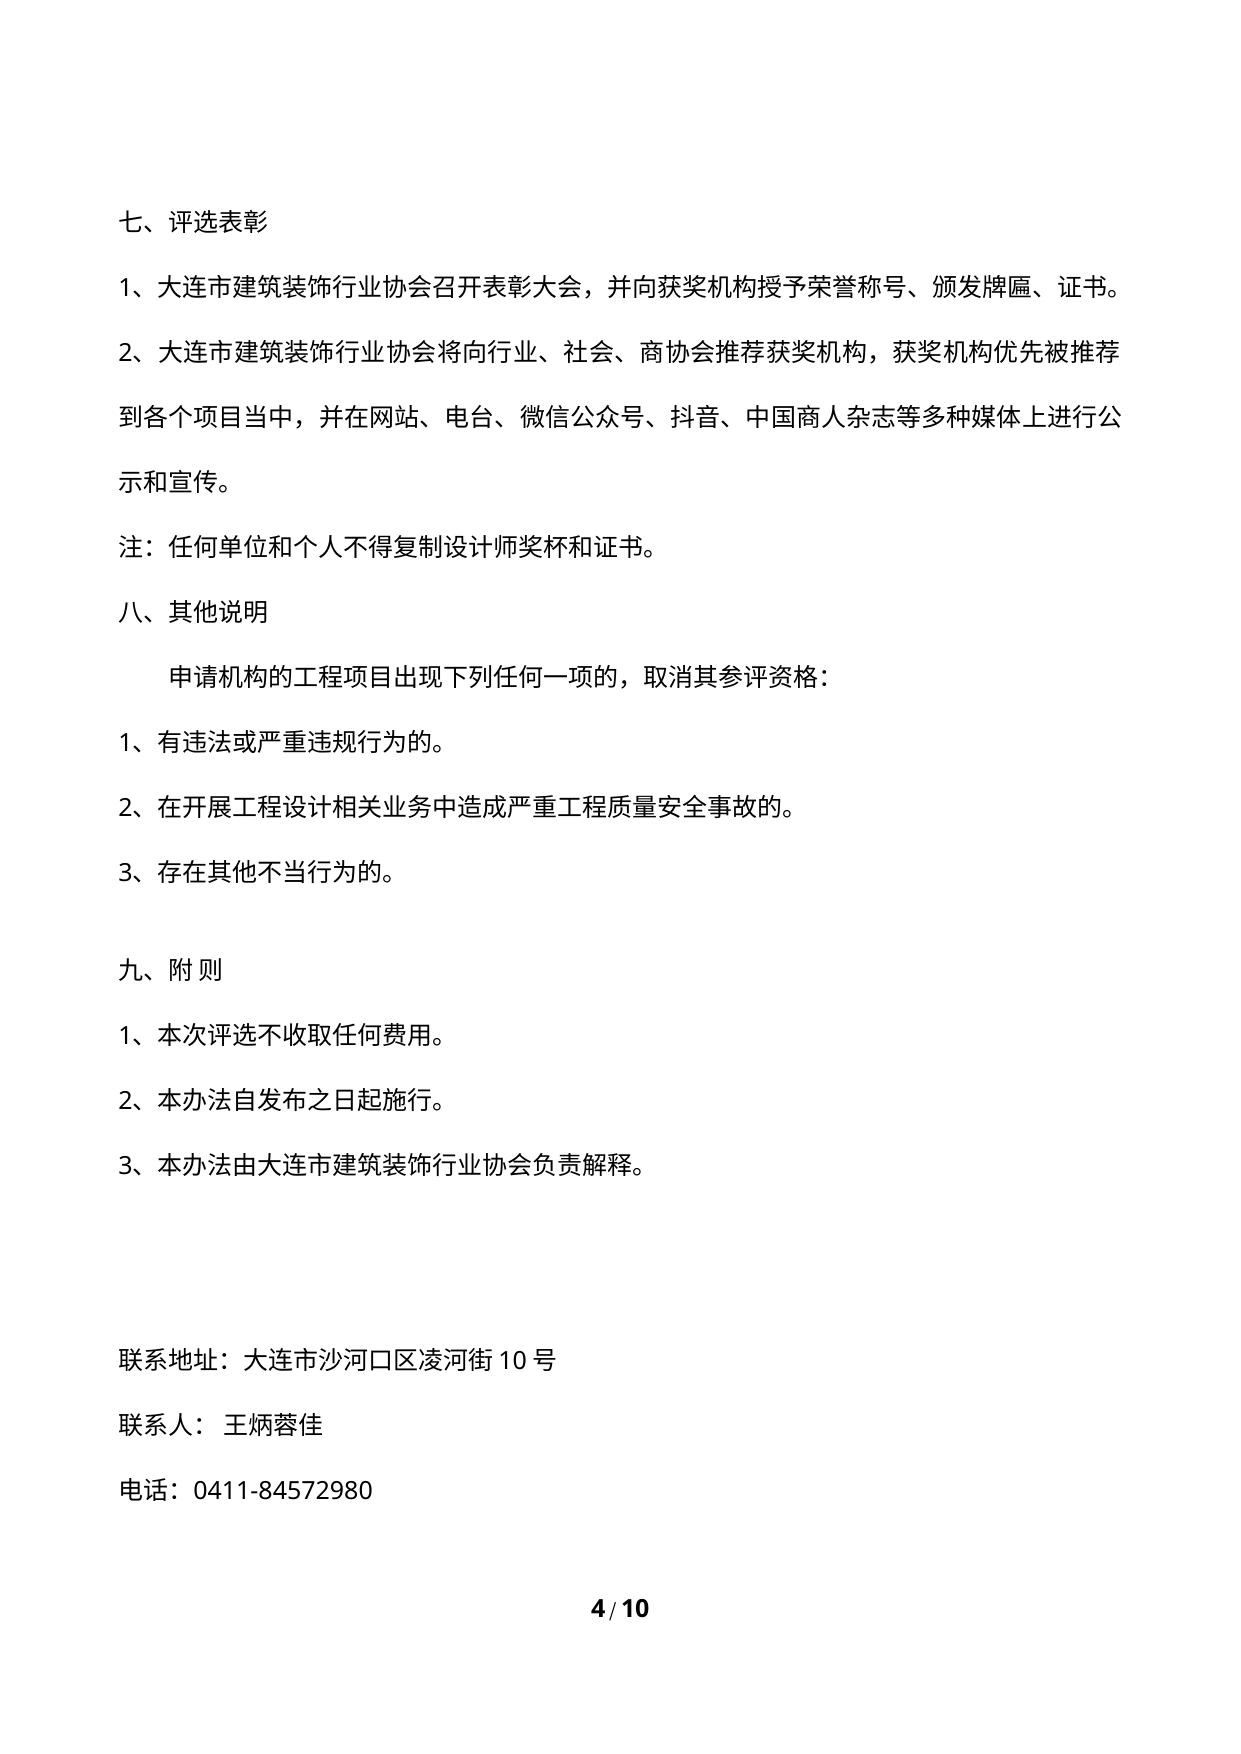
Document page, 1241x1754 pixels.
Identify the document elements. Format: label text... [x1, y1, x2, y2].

text 2、大连市建筑装饰行业协会将向行业、社会、商协会推荐获奖机构，获奖机构优先被推荐到各个项目当中，并在网站、电台、微信公众号、抖音、中国商人杂志等多种媒体上进行公示和宣传。 [118, 318, 1122, 398]
text 2、大连市建筑装饰行业协会将向行业、社会、商协会推荐获奖机构，获奖机构优先被推荐到各个项目当中，并在网站、电台、微信公众号、抖音、中国商人杂志等多种媒体上进行公示和宣传。 [118, 434, 1122, 513]
text 2、在开展工程设计相关业务中造成严重工程质量安全事故的。 [118, 773, 1122, 838]
text 2、本办法自发布之日起施行。 [118, 1066, 1122, 1131]
text 1、有违法或严重违规行为的。 [118, 708, 1122, 773]
text 联系地址：大连市沙河口区凌河街10号 [118, 1326, 1122, 1391]
list 附 则 [118, 936, 1122, 1001]
text 七、评选表彰 [118, 188, 1122, 253]
text 注：任何单位和个人不得复制设计师奖杯和证书。 [118, 513, 1122, 578]
text 电话：0411-84572980 [118, 1456, 1122, 1521]
text 3、本办法由大连市建筑装饰行业协会负责解释。 [118, 1131, 1122, 1196]
text 申请机构的工程项目出现下列任何一项的，取消其参评资格： [118, 643, 1122, 708]
text 1、大连市建筑装饰行业协会召开表彰大会，并向获奖机构授予荣誉称号、颁发牌匾、证书。 [118, 253, 1122, 318]
text 八、其他说明 [118, 578, 1122, 643]
text 联系人： 王炳蓉佳 [118, 1391, 1122, 1456]
text 3、存在其他不当行为的。 [118, 838, 1122, 903]
text 1、本次评选不收取任何费用。 [118, 1001, 1122, 1066]
